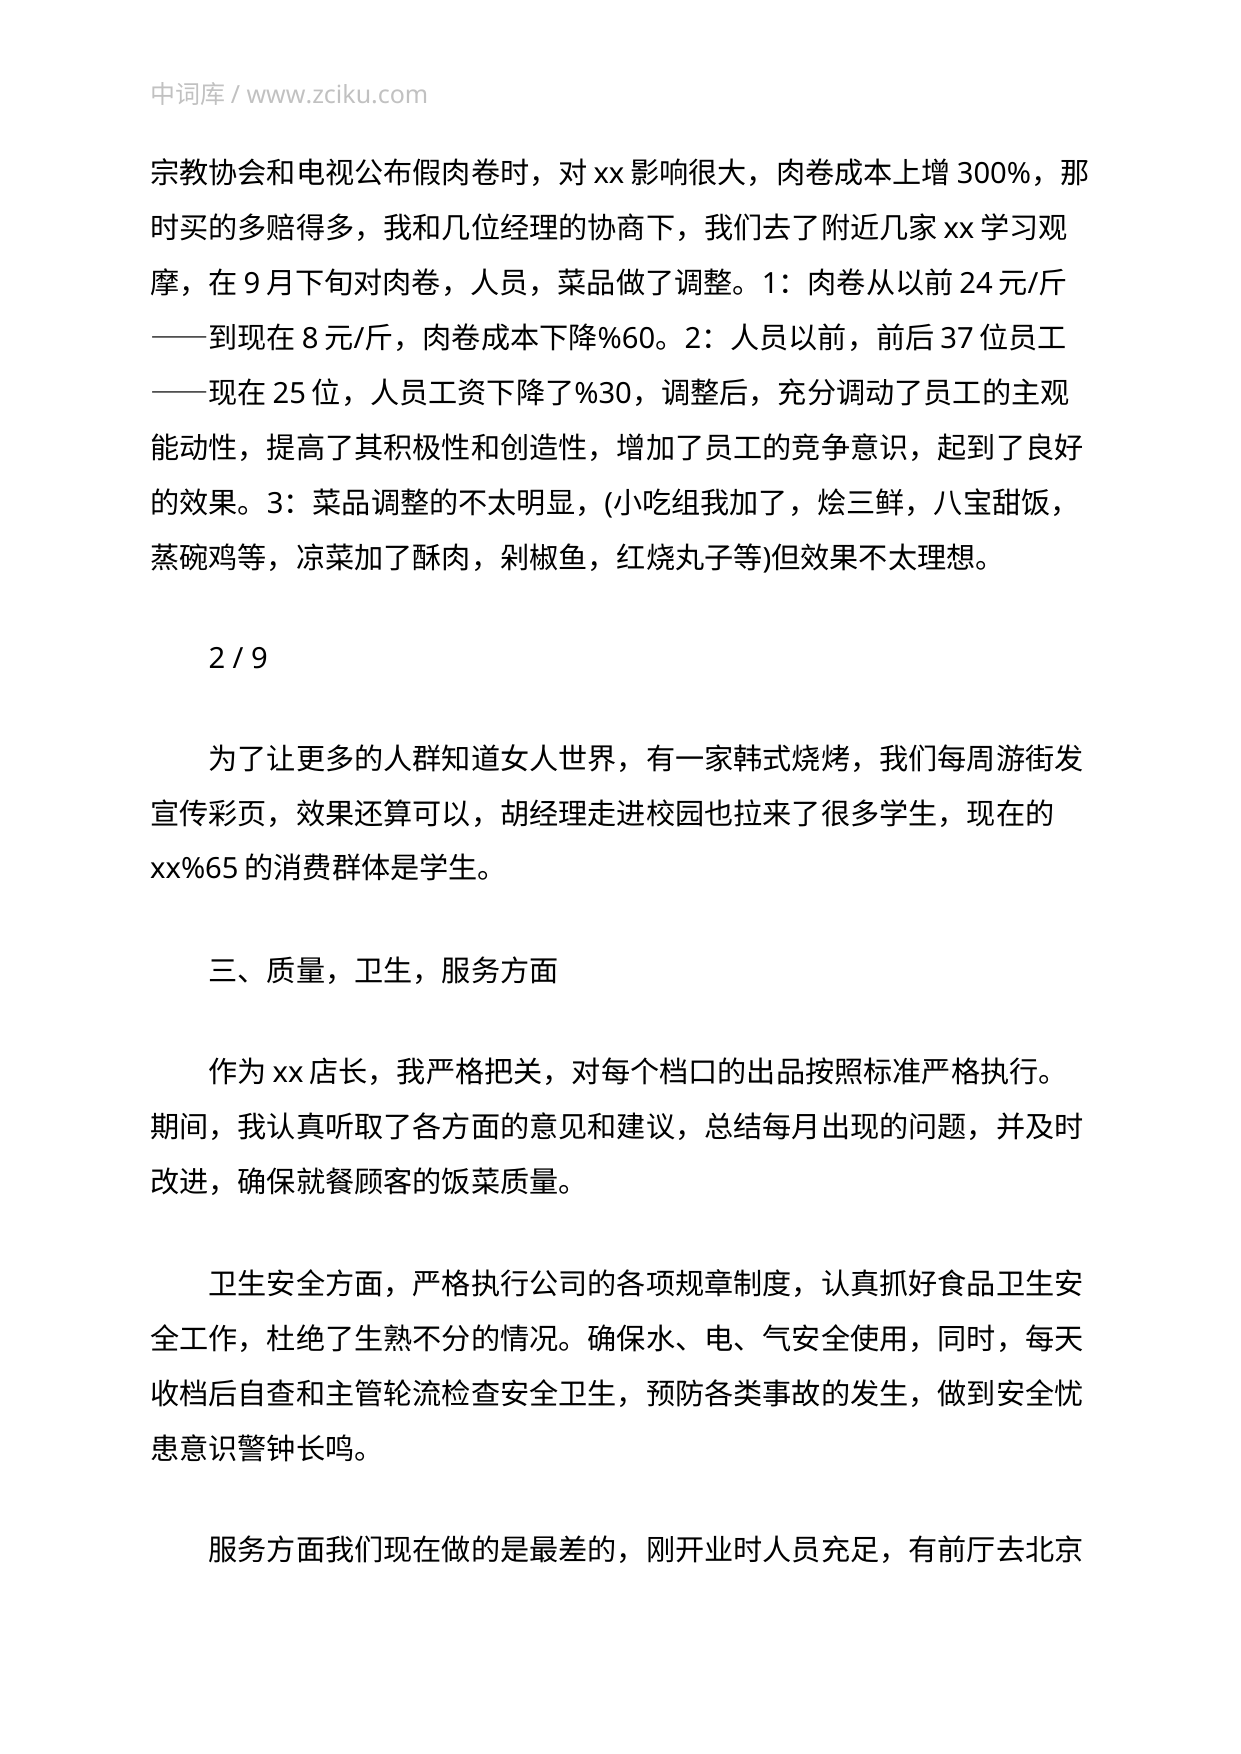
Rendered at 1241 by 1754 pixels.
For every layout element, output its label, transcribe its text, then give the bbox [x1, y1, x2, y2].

text 2 / 9 [150, 637, 1090, 677]
text 为了让更多的人群知道女人世界，有一家韩式烧烤，我们每周游街发宣传彩页，效果还算可以，胡经理走进校园也拉来了很多学生，现在的xx%65的消费群体是学生。 [150, 735, 1090, 887]
text 作为xx店长，我严格把关，对每个档口的出品按照标准严格执行。期间，我认真听取了各方面的意见和建议，总结每月出现的问题，并及时改进，确保就餐顾客的饭菜质量。 [150, 1049, 1090, 1201]
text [150, 1527, 1090, 1569]
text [150, 150, 1090, 577]
text 卫生安全方面，严格执行公司的各项规章制度，认真抓好食品卫生安全工作，杜绝了生熟不分的情况。确保水、电、气安全使用，同时，每天收档后自查和主管轮流检查安全卫生，预防各类事故的发生，做到安全忧患意识警钟长鸣。 [150, 1261, 1090, 1467]
text 三、质量，卫生，服务方面 [150, 947, 1090, 989]
